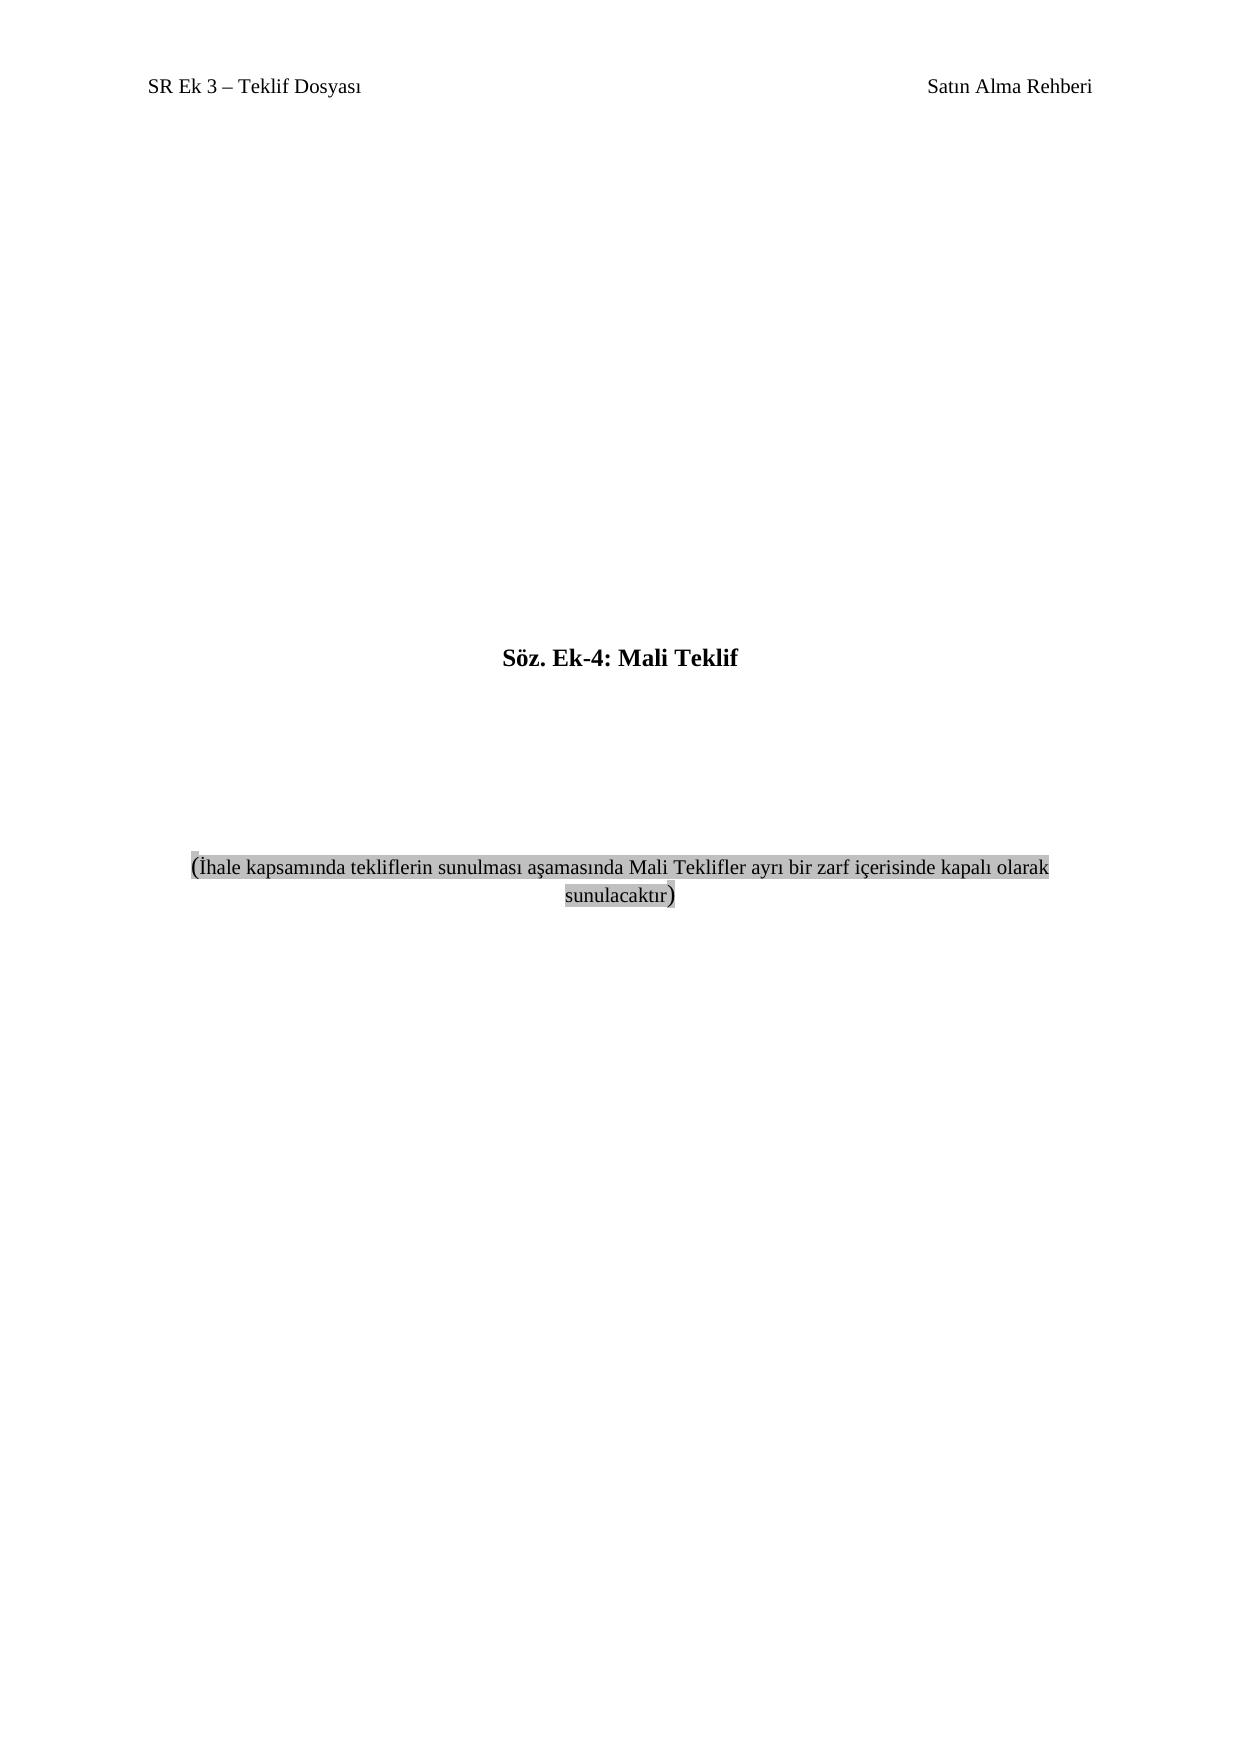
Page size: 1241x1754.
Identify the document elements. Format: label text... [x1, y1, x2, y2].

text (İhale kapsamında tekliflerin sunulması aşamasında Mali Teklifler ayrı bir zarf içerisinde kapalı olarak sunulacaktır) [148, 851, 1093, 908]
subtitle Söz. Ek-4: Mali Teklif [148, 643, 1093, 671]
